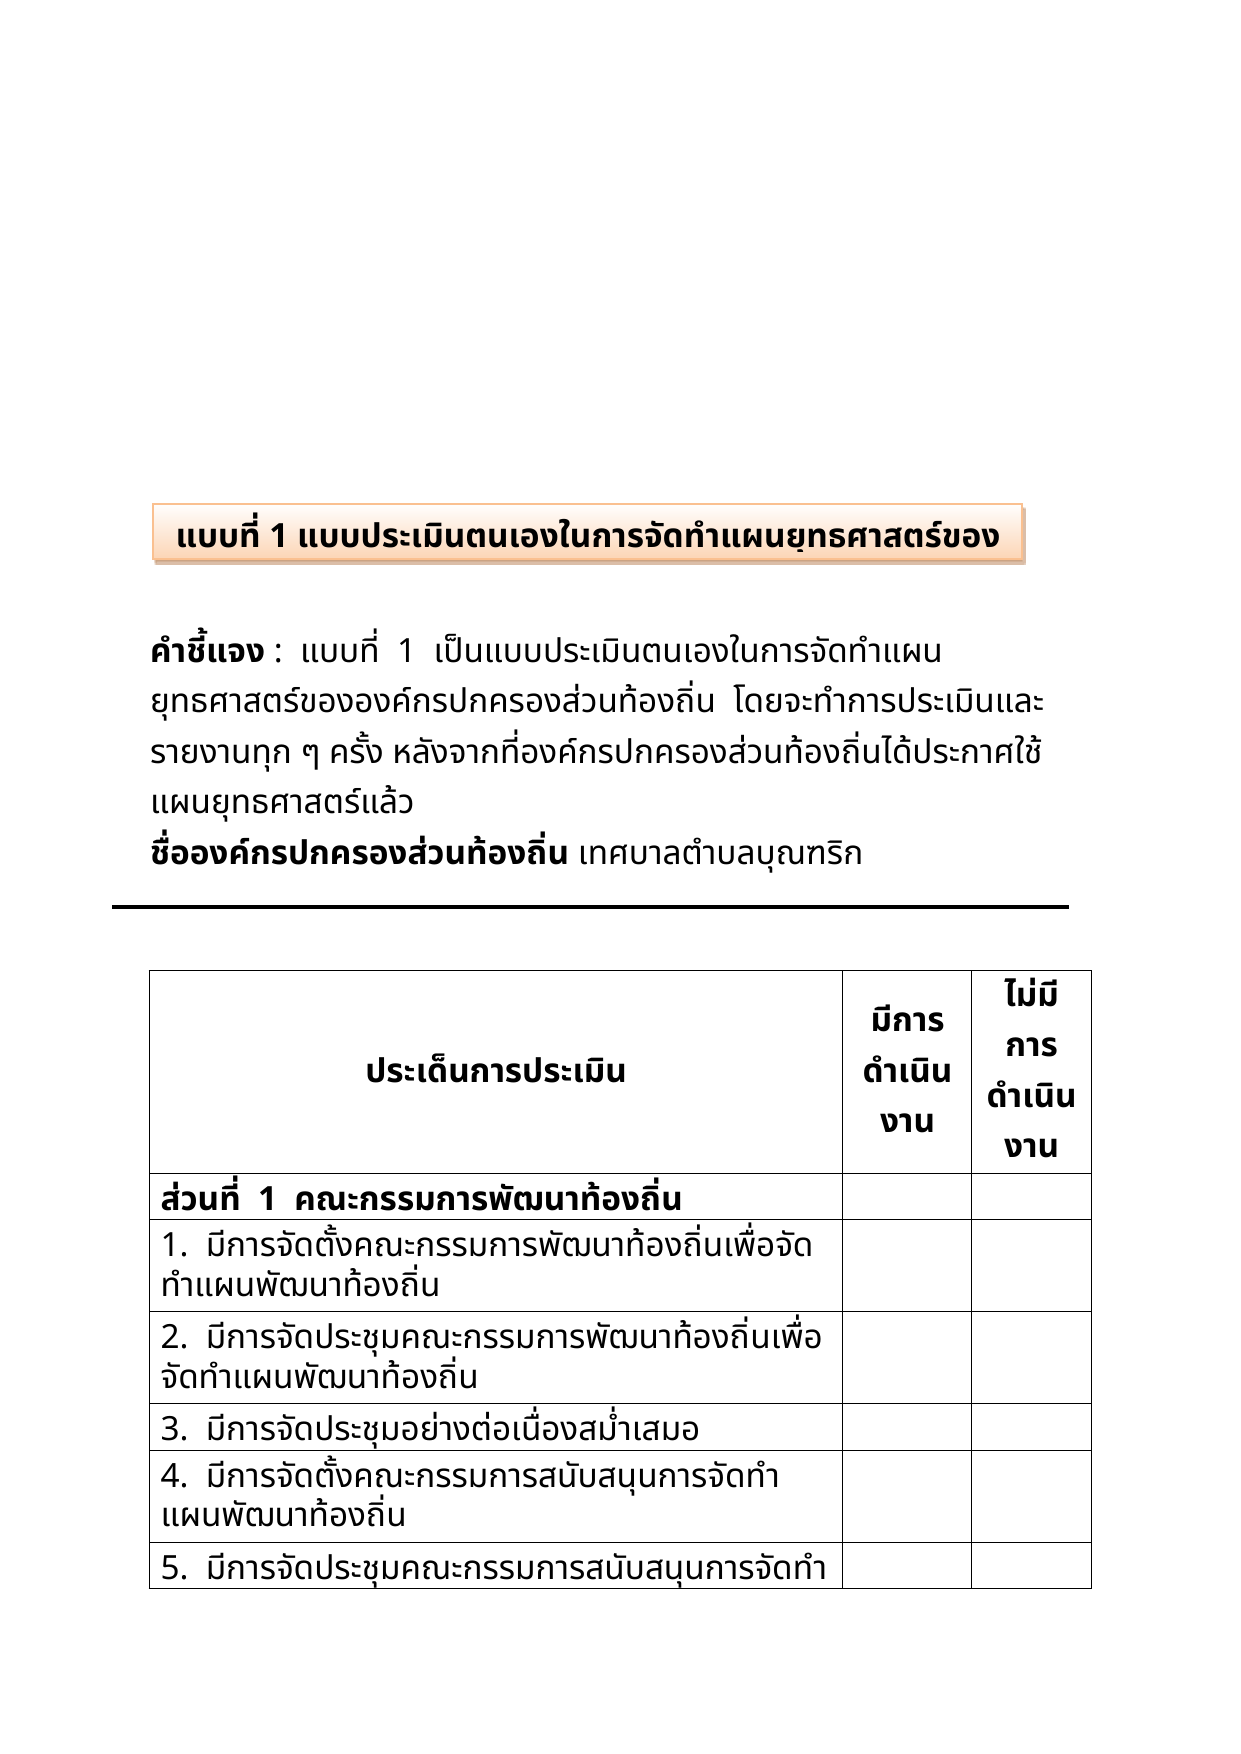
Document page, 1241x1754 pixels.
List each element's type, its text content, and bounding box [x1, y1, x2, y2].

table_header ประเด็นการประเมิน [150, 971, 842, 1173]
table_header ไม่มีการ ดำเนินงาน [972, 971, 1091, 1173]
table_cell [843, 1543, 971, 1588]
table_cell [972, 1174, 1091, 1219]
text คำชี้แจง : แบบที่ 1 เป็นแบบประเมินตนเองในการจัดทำแผนยุทธศาสตร์ขององค์กรปกครองส่วนท้องถิ่น โดยจะทำการประเมินและรายงานทุก ๆ ครั้ง หลังจากที่องค์กรปกครองส่วนท้องถิ่นได้ประกาศใช้แผนยุทธศาสตร์แล้ว [150, 627, 1090, 829]
table_cell 3. มีการจัดประชุมอย่างต่อเนื่องสม่ำเสมอ [150, 1404, 842, 1450]
table_header มีการ ดำเนินงาน [843, 971, 971, 1173]
table_cell [843, 1451, 971, 1542]
table_cell [972, 1312, 1091, 1403]
table_cell 4. มีการจัดตั้งคณะกรรมการสนับสนุนการจัดทำแผนพัฒนาท้องถิ่น [150, 1451, 842, 1542]
table_cell ส่วนที่ 1 คณะกรรมการพัฒนาท้องถิ่น [150, 1174, 842, 1219]
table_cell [150, 1543, 842, 1588]
table_cell [843, 1220, 971, 1311]
table_cell [972, 1451, 1091, 1542]
table_cell [972, 1543, 1091, 1588]
table_cell [843, 1404, 971, 1450]
table_cell [972, 1220, 1091, 1311]
table_cell [843, 1174, 971, 1219]
table_cell [843, 1312, 971, 1403]
table_cell [972, 1404, 1091, 1450]
table_cell 1. มีการจัดตั้งคณะกรรมการพัฒนาท้องถิ่นเพื่อจัดทำแผนพัฒนาท้องถิ่น [150, 1220, 842, 1311]
table_cell 2. มีการจัดประชุมคณะกรรมการพัฒนาท้องถิ่นเพื่อจัดทำแผนพัฒนาท้องถิ่น [150, 1312, 842, 1403]
text ชื่อองค์กรปกครองส่วนท้องถิ่น เทศบาลตำบลบุณฑริก [150, 829, 1090, 879]
